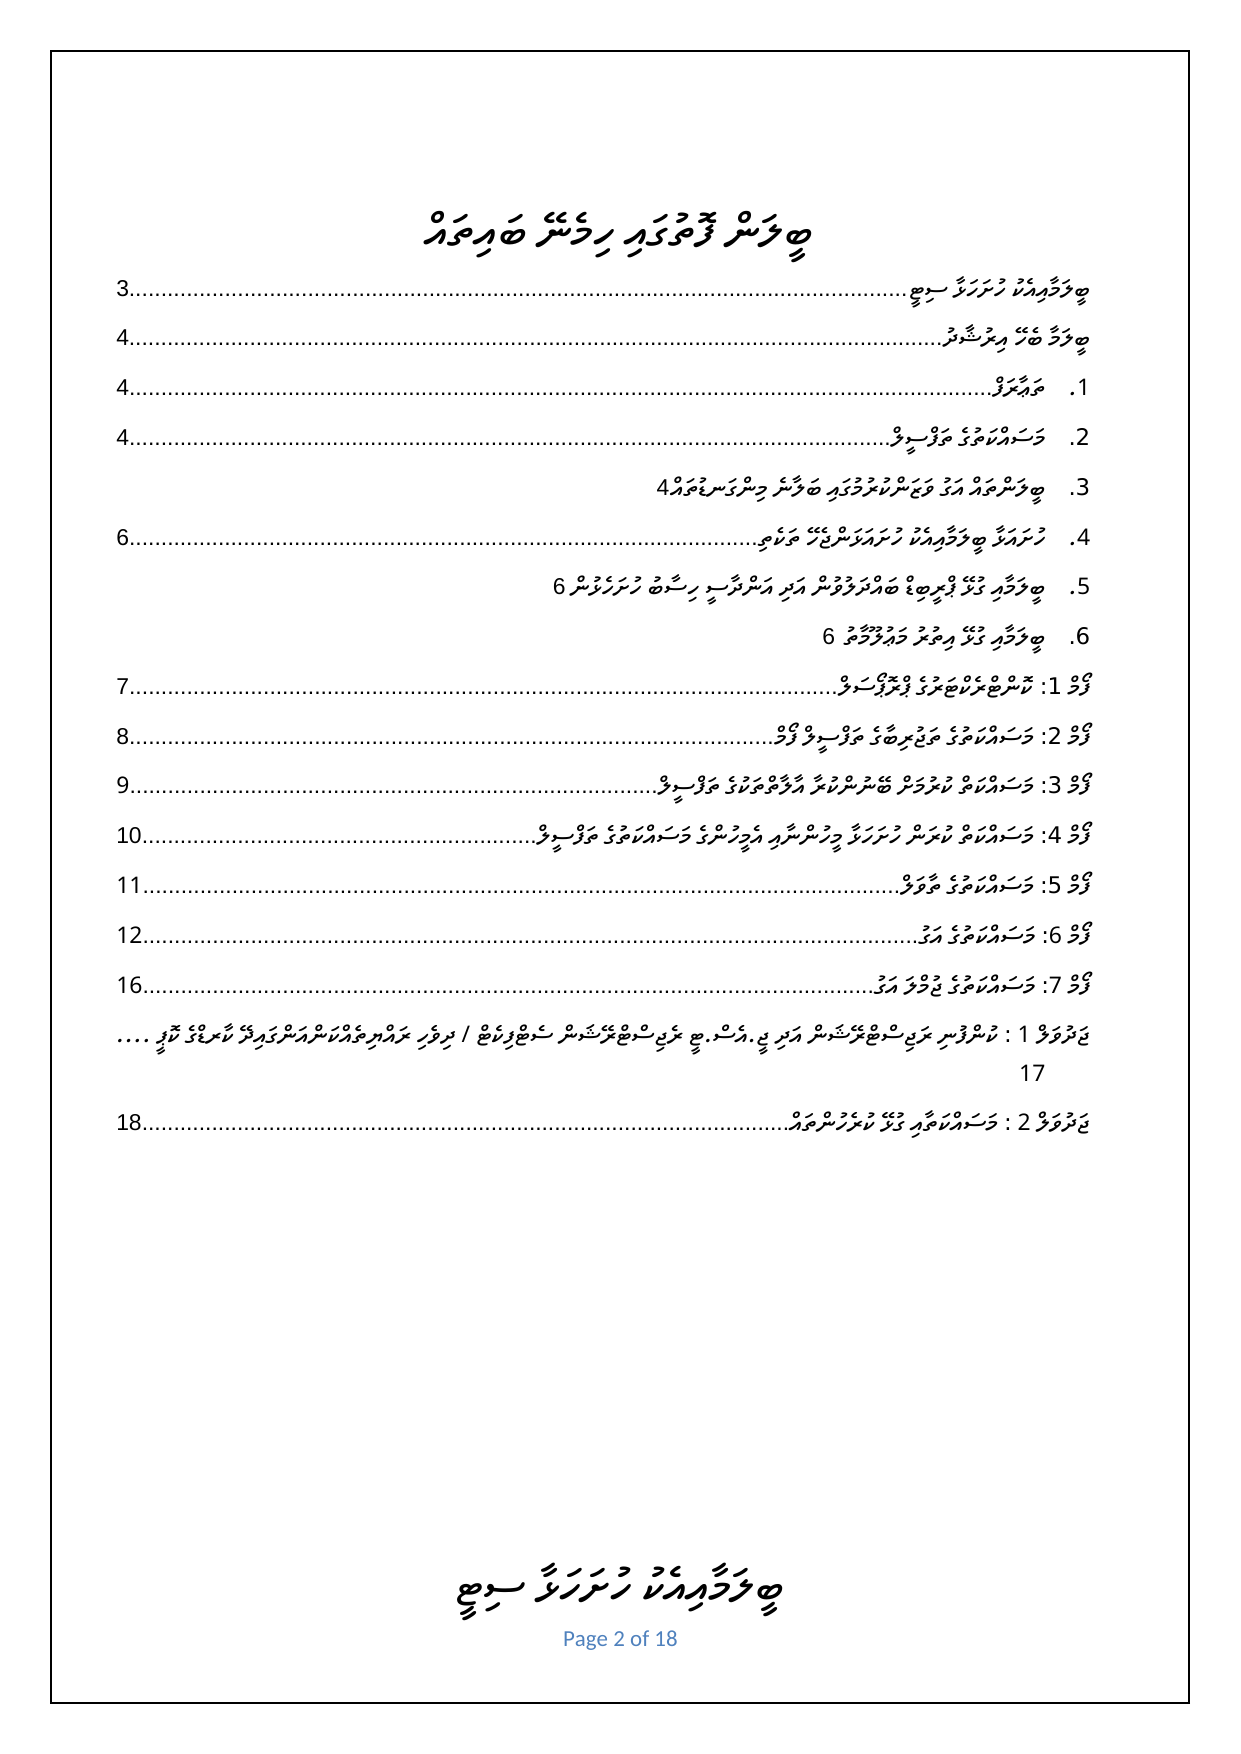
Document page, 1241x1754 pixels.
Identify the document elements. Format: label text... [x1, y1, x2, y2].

text ބީލަމާއިއެކު ހުށަހަޅާ ސިޓީ [150, 1554, 1090, 1617]
